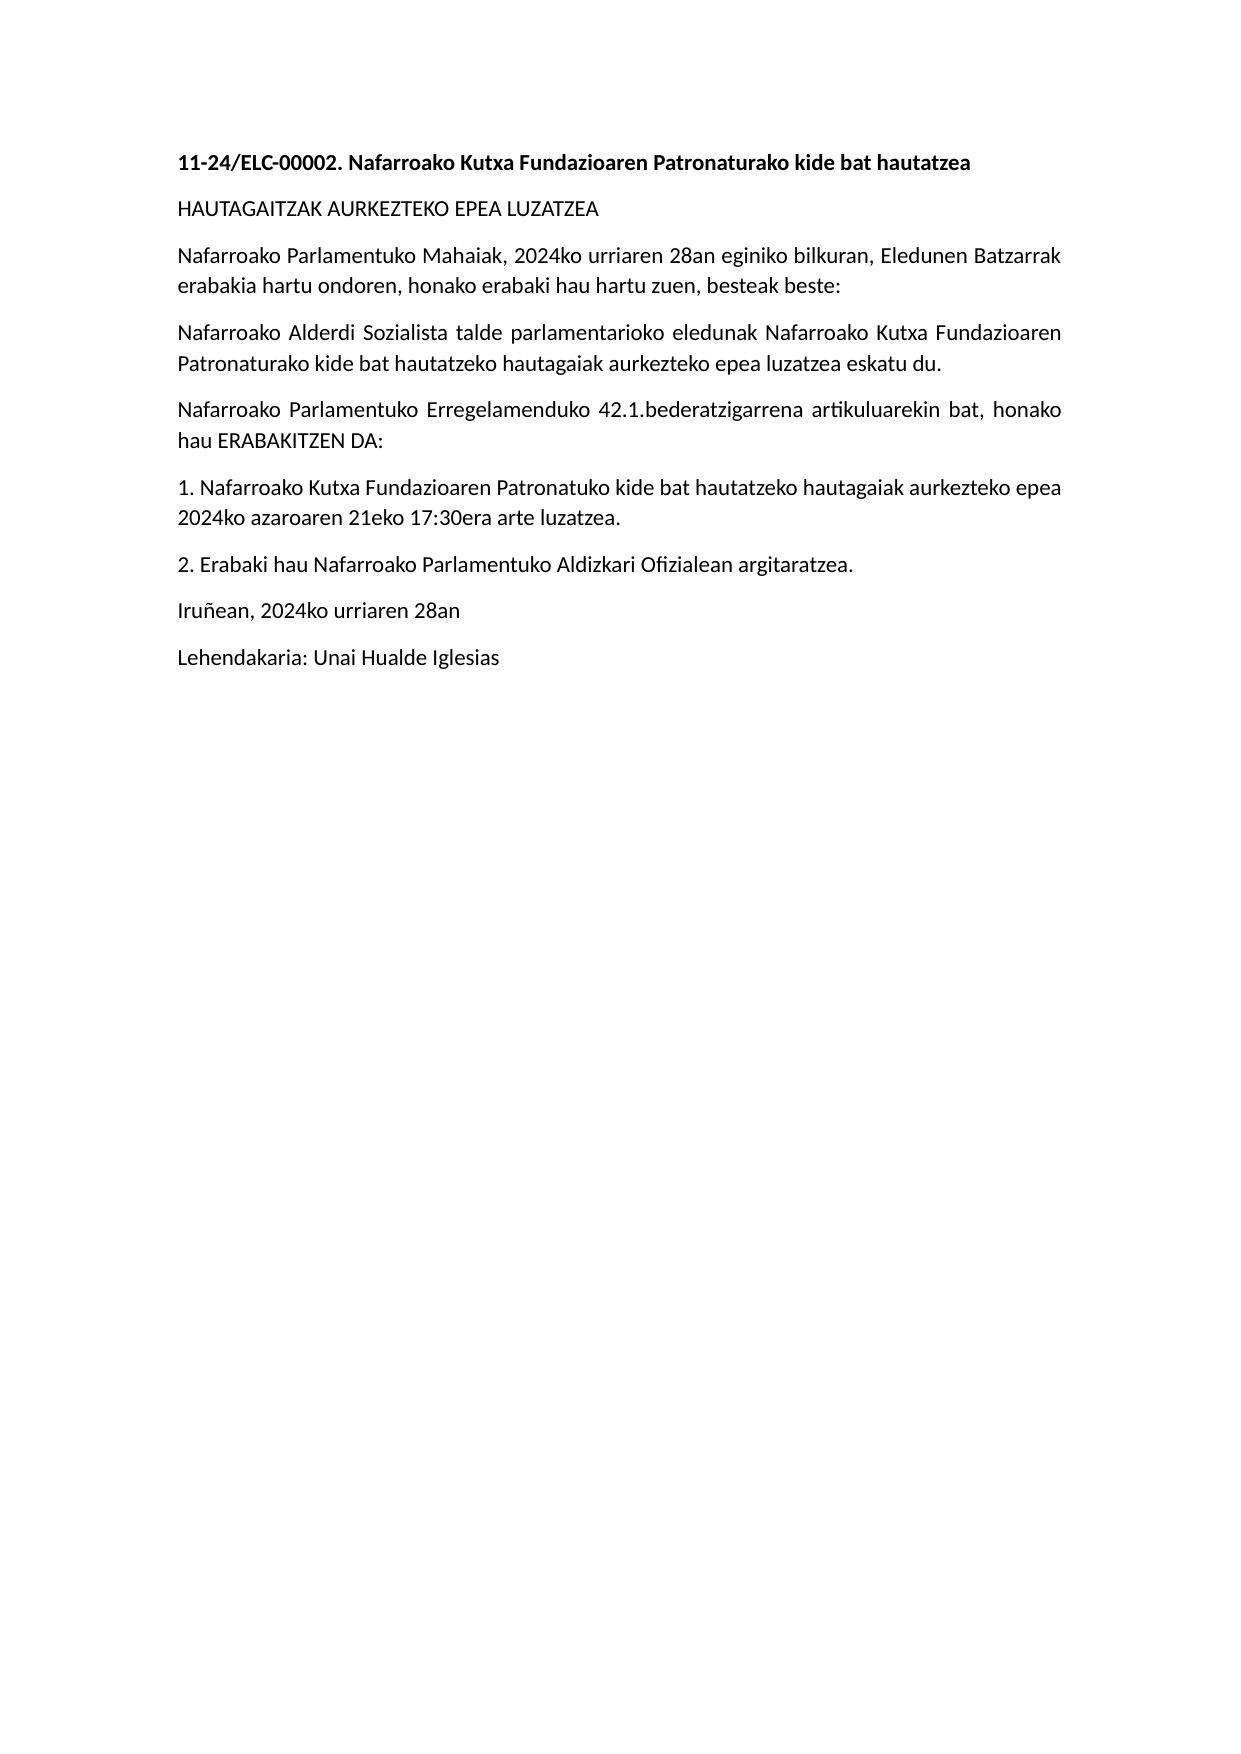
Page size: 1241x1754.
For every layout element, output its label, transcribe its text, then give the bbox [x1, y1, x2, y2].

text 1. Nafarroako Kutxa Fundazioaren Patronatuko kide bat hautatzeko hautagaiak aurkezteko epea 2024ko azaroaren 21eko 17:30era arte luzatzea. [177, 473, 1063, 531]
text 2. Erabaki hau Nafarroako Parlamentuko Aldizkari Ofizialean argitaratzea. [177, 550, 1063, 578]
text Iruñean, 2024ko urriaren 28an [177, 597, 1063, 624]
text Nafarroako Alderdi Sozialista talde parlamentarioko eledunak Nafarroako Kutxa Fundazioaren Patronaturako kide bat hautatzeko hautagaiak aurkezteko epea luzatzea eskatu du. [177, 318, 1063, 377]
text Nafarroako Parlamentuko Erregelamenduko 42.1.bederatzigarrena artikuluarekin bat, honako hau ERABAKITZEN DA: [177, 396, 1063, 454]
text HAUTAGAITZAK AURKEZTEKO EPEA LUZATZEA [177, 194, 1063, 222]
text Nafarroako Parlamentuko Mahaiak, 2024ko urriaren 28an eginiko bilkuran, Eledunen Batzarrak erabakia hartu ondoren, honako erabaki hau hartu zuen, besteak beste: [177, 241, 1063, 299]
text Lehendakaria: Unai Hualde Iglesias [177, 643, 1063, 671]
text 11-24/ELC-00002. Nafarroako Kutxa Fundazioaren Patronaturako kide bat hautatzea [177, 148, 1063, 176]
